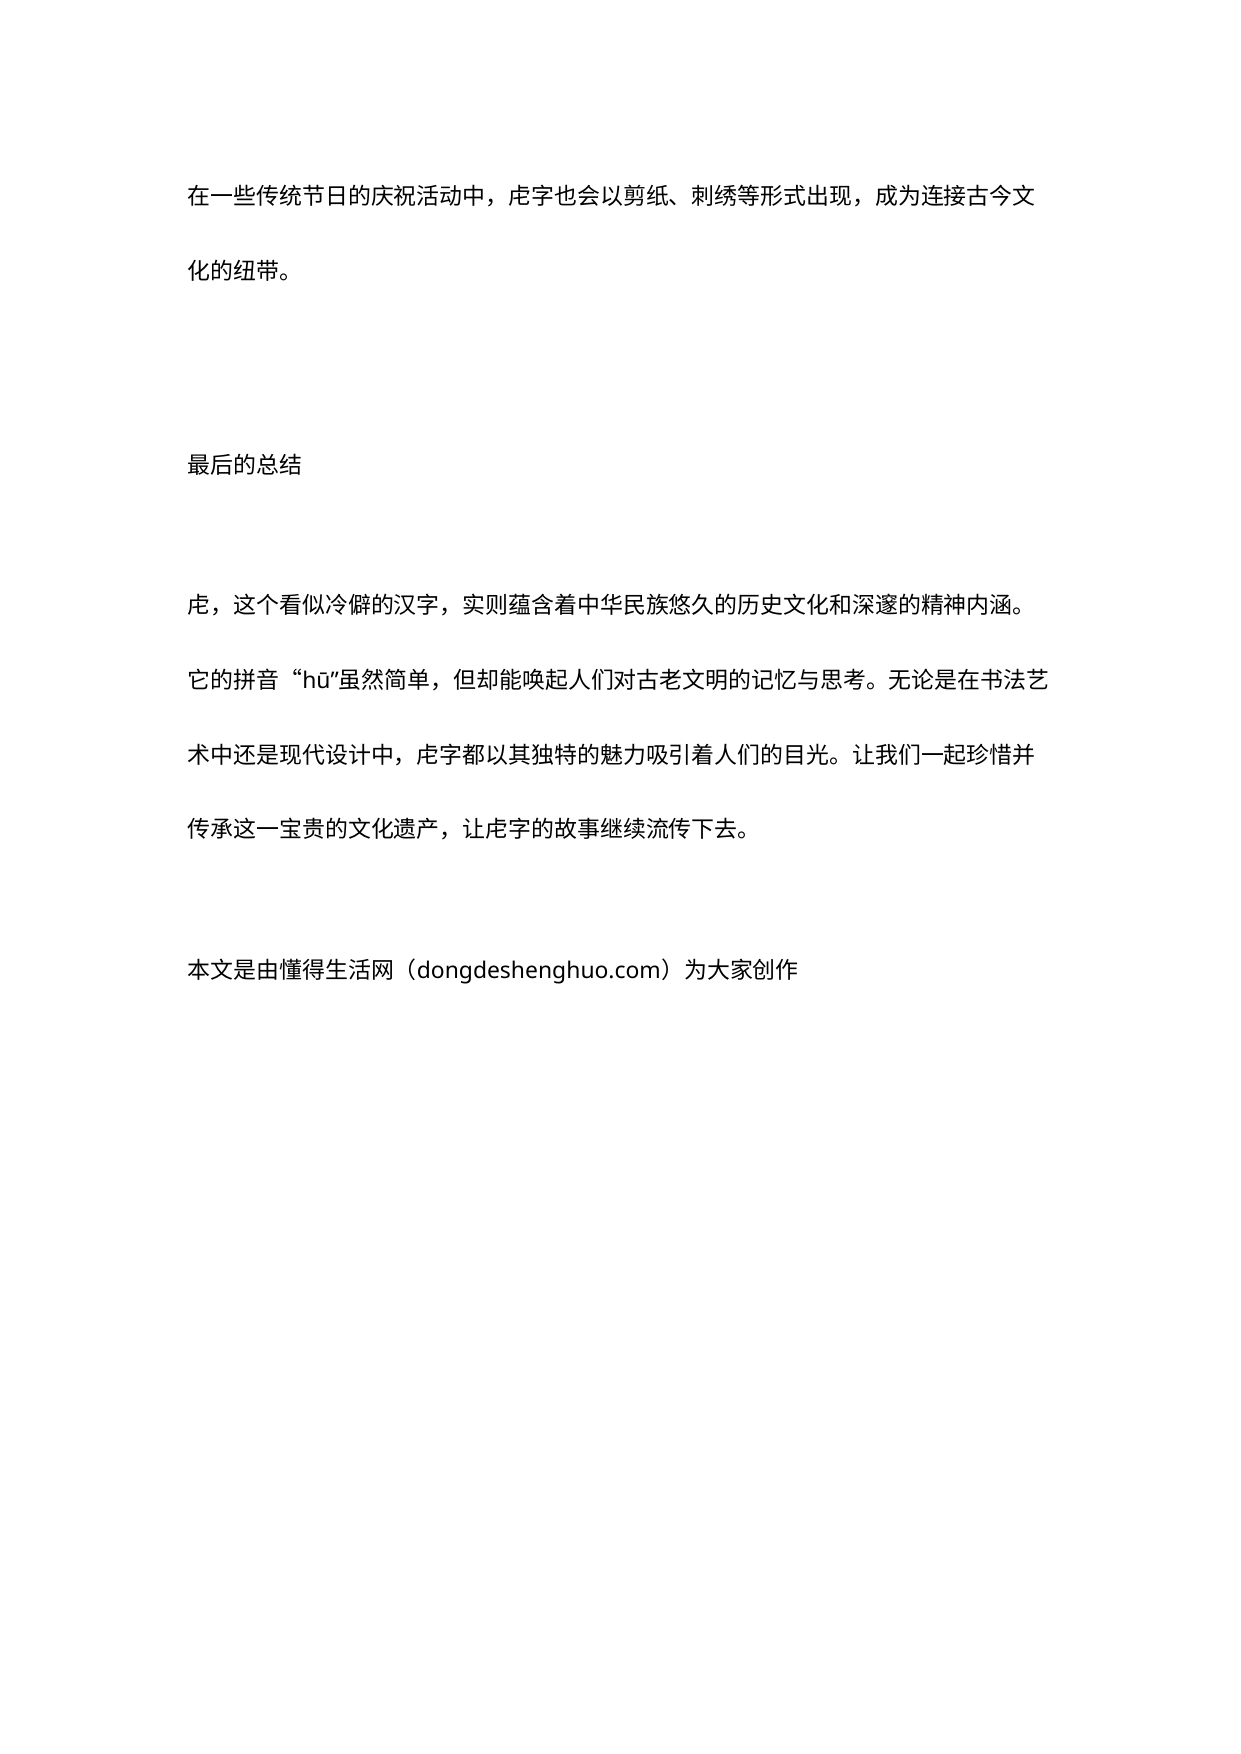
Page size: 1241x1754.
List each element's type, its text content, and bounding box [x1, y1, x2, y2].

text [187, 162, 1053, 302]
text 虍，这个看似冷僻的汉字，实则蕴含着中华民族悠久的历史文化和深邃的精神内涵。它的拼音“hū”虽然简单，但却能唤起人们对古老文明的记忆与思考。无论是在书法艺术中还是现代设计中，虍字都以其独特的魅力吸引着人们的目光。让我们一起珍惜并传承这一宝贵的文化遗产，让虍字的故事继续流传下去。 [187, 571, 1053, 860]
text 本文是由懂得生活网（dongdeshenghuo.com）为大家创作 [187, 936, 1053, 1001]
text 最后的总结 [187, 431, 1053, 496]
